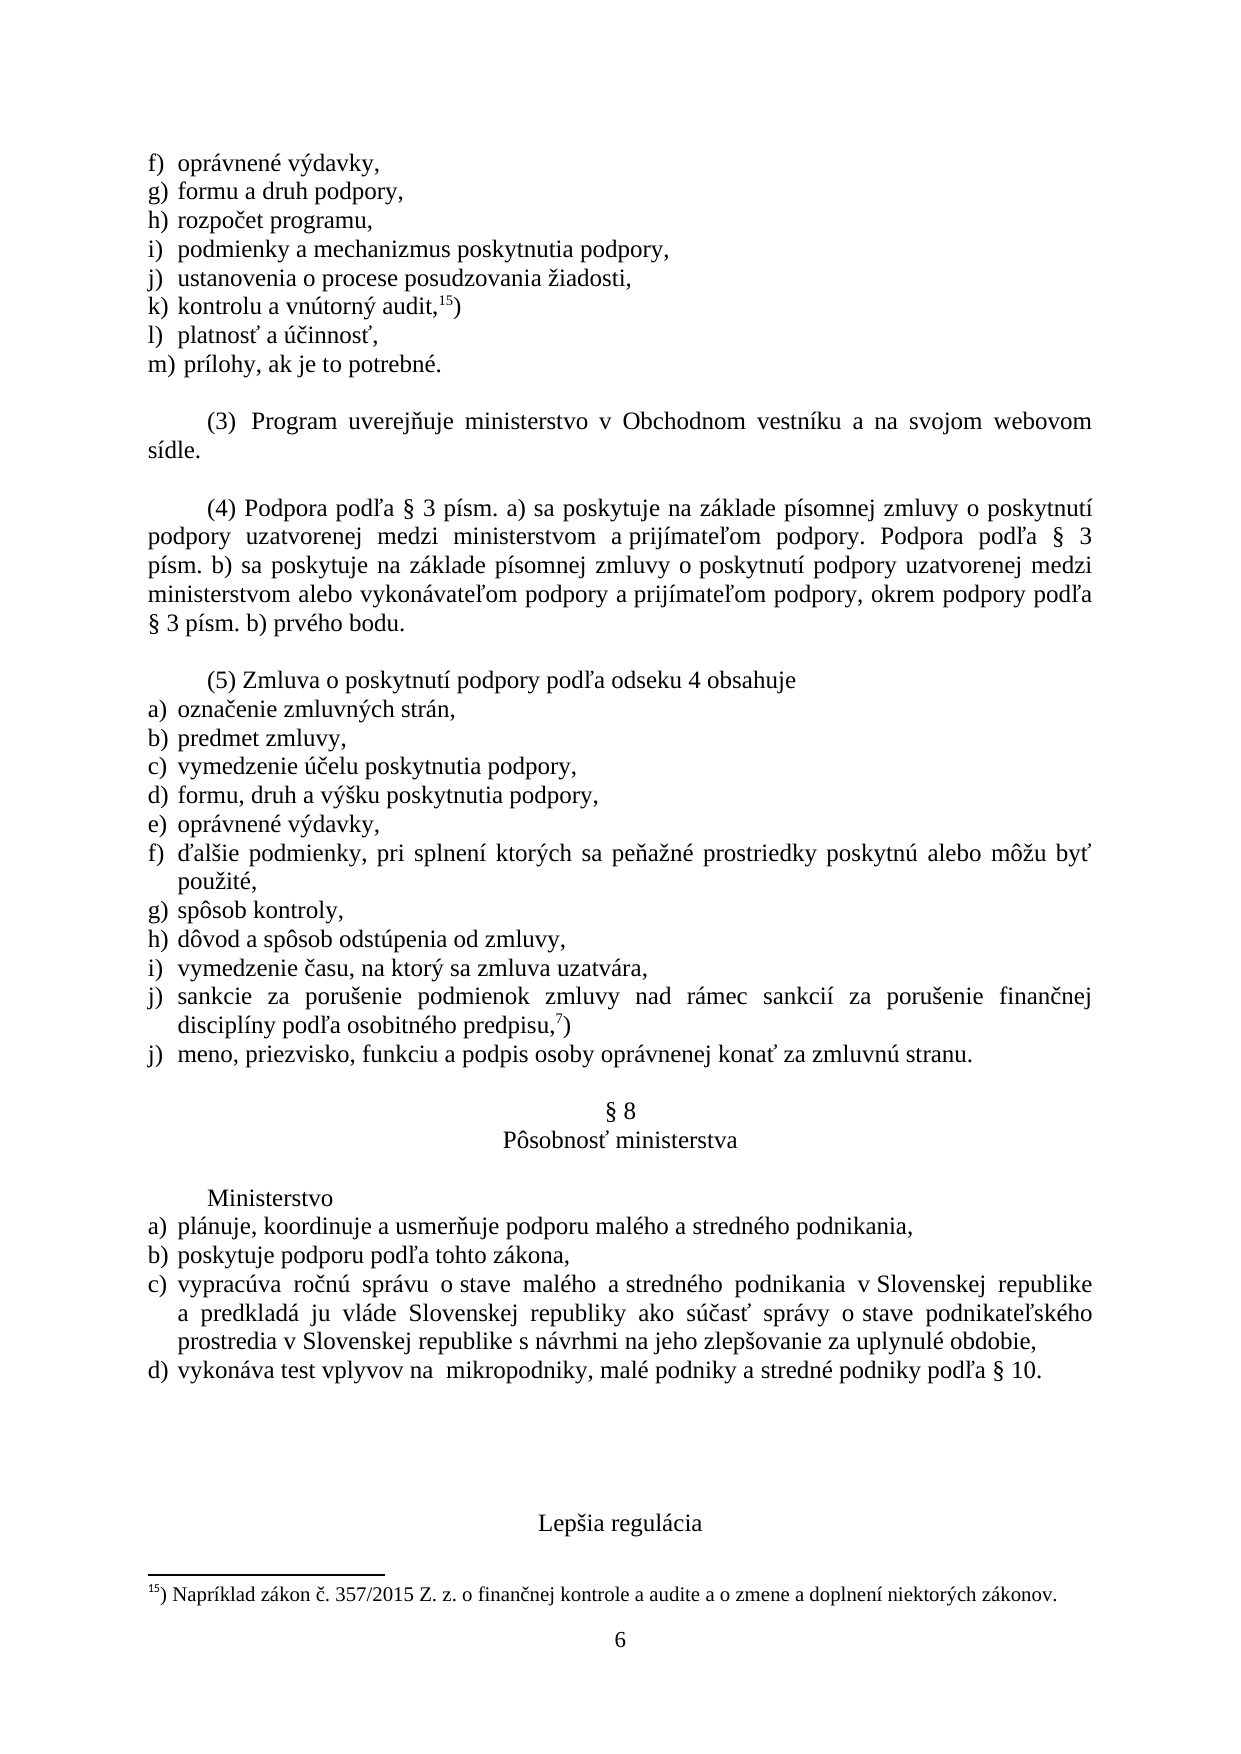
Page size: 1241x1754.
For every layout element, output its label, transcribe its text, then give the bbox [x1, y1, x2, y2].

text (4) Podpora podľa § 3 písm. a) sa poskytuje na základe písomnej zmluvy o poskytnutí podpory uzatvorenej medzi ministerstvom a prijímateľom podpory. Podpora podľa § 3 písm. b) sa poskytuje na základe písomnej zmluvy o poskytnutí podpory uzatvorenej medzi ministerstvom alebo vykonávateľom podpory a prijímateľom podpory, okrem podpory podľa § 3 písm. b) prvého bodu. [148, 493, 1092, 636]
list označenie zmluvných strán, [148, 694, 1092, 723]
list prílohy, ak je to potrebné. [148, 349, 1092, 378]
list podmienky a mechanizmus poskytnutia podpory, [148, 234, 1092, 263]
text Ministerstvo [148, 1183, 1092, 1211]
list formu, druh a výšku poskytnutia podpory, [148, 780, 1092, 809]
list dôvod a spôsob odstúpenia od zmluvy, [148, 924, 1092, 953]
list ďalšie podmienky, pri splnení ktorých sa peňažné prostriedky poskytnú alebo môžu byť použité, [148, 838, 1092, 895]
list sankcie za porušenie podmienok zmluvy nad rámec sankcií za porušenie finančnej disciplíny podľa osobitného predpisu,7) [148, 981, 1092, 1039]
text (5) Zmluva o poskytnutí podpory podľa odseku 4 obsahuje [148, 665, 1092, 694]
text Pôsobnosť ministerstva [148, 1125, 1092, 1154]
text Lepšia regulácia [148, 1508, 1092, 1536]
list predmet zmluvy, [148, 723, 1092, 751]
list Program uverejňuje ministerstvo v Obchodnom vestníku a na svojom webovom sídle. [148, 406, 1092, 464]
list ustanovenia o procese posudzovania žiadosti, [148, 263, 1092, 291]
list oprávnené výdavky, [148, 148, 1092, 176]
list plánuje, koordinuje a usmerňuje podporu malého a stredného podnikania, [148, 1211, 1092, 1240]
text § 8 [148, 1096, 1092, 1125]
list formu a druh podpory, [148, 176, 1092, 205]
list oprávnené výdavky, [148, 809, 1092, 838]
list meno, priezvisko, funkciu a podpis osoby oprávnenej konať za zmluvnú stranu. [148, 1039, 1092, 1068]
list vymedzenie času, na ktorý sa zmluva uzatvára, [148, 953, 1092, 981]
list spôsob kontroly, [148, 895, 1092, 924]
list vymedzenie účelu poskytnutia podpory, [148, 751, 1092, 780]
list vykonáva test vplyvov na mikropodniky, malé podniky a stredné podniky podľa § 10. [148, 1355, 1092, 1384]
list kontrolu a vnútorný audit,) [148, 291, 1092, 320]
list platnosť a účinnosť, [148, 320, 1092, 349]
list rozpočet programu, [148, 205, 1092, 234]
list vypracúva ročnú správu o stave malého a stredného podnikania v Slovenskej republike a predkladá ju vláde Slovenskej republiky ako súčasť správy o stave podnikateľského prostredia v Slovenskej republike s návrhmi na jeho zlepšovanie za uplynulé obdobie, [148, 1269, 1092, 1355]
list poskytuje podporu podľa tohto zákona, [148, 1240, 1092, 1269]
